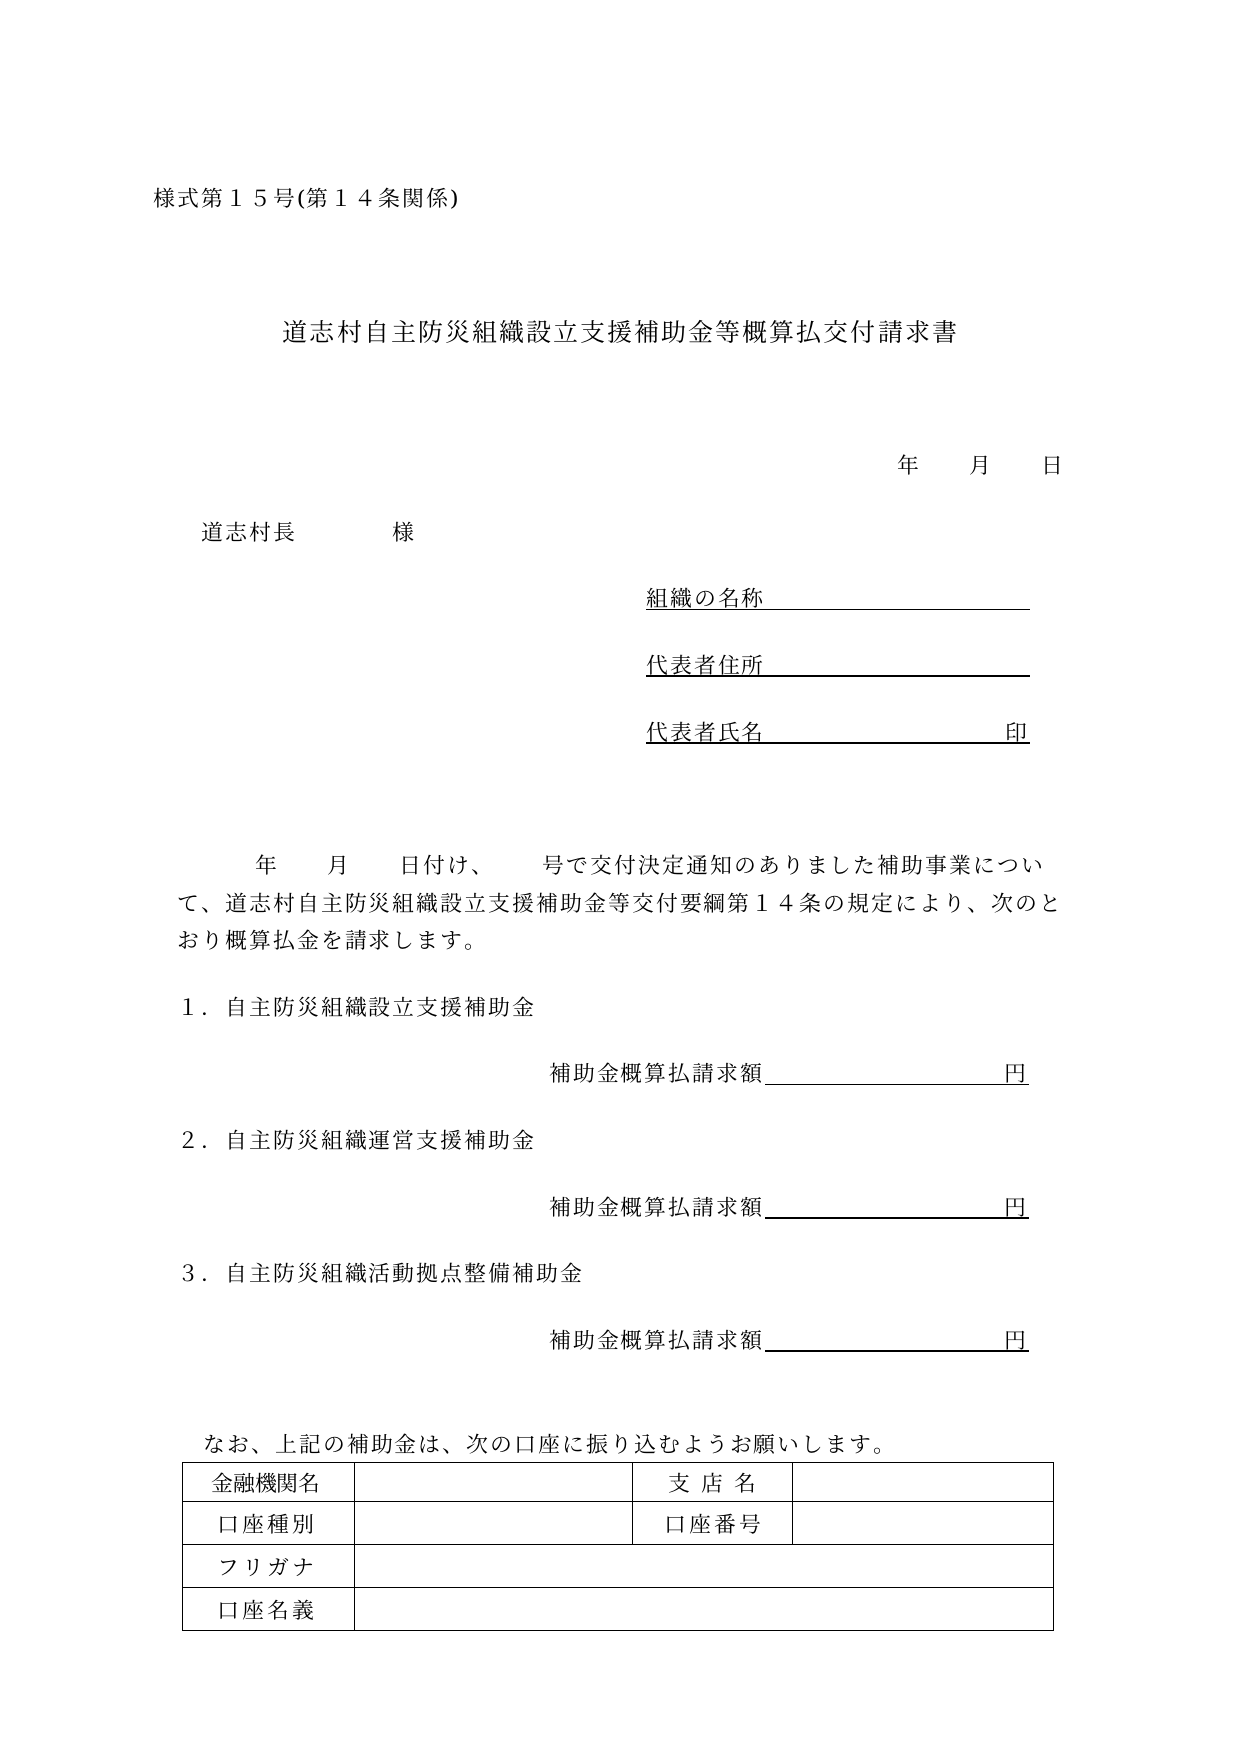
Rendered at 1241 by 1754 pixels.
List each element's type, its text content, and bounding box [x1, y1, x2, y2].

table_cell [355, 1545, 1053, 1587]
text 補助金概算払請求額 円 [177, 1320, 1063, 1358]
text １．自主防災組織設立支援補助金 [177, 987, 1063, 1024]
text 年 月 日 [177, 445, 1063, 483]
table_cell 口座番号 [633, 1502, 792, 1544]
text 年 月 日付け、 号で交付決定通知のありました補助事業について、道志村自主防災組織設立支援補助金等交付要綱第１４条の規定により、次のとおり概算払金を請求します。 [177, 845, 1063, 958]
table_header 金融機関名 [183, 1463, 354, 1501]
table_cell [793, 1502, 1053, 1544]
text 補助金概算払請求額 円 [177, 1054, 1063, 1091]
text なお、上記の補助金は、次の口座に振り込むようお願いします。 [177, 1424, 1063, 1462]
table_header 支店名 [633, 1463, 792, 1501]
text 道志村自主防災組織設立支援補助金等概算払交付請求書 [177, 312, 1063, 349]
text 代表者住所 [177, 645, 1063, 683]
table_header [793, 1463, 1053, 1501]
text 様式第１５号(第１４条関係) [153, 179, 1063, 216]
text 補助金概算払請求額 円 [177, 1187, 1063, 1224]
table_cell フリガナ [183, 1545, 354, 1587]
table_cell 口座種別 [183, 1502, 354, 1544]
text ３．自主防災組織活動拠点整備補助金 [177, 1254, 1063, 1291]
text 代表者氏名 印 [177, 712, 1063, 749]
table_header [355, 1463, 632, 1501]
table_cell 口座名義 [183, 1588, 354, 1630]
table_cell [355, 1502, 632, 1544]
table_cell [355, 1588, 1053, 1630]
text ２．自主防災組織運営支援補助金 [177, 1120, 1063, 1158]
text 組織の名称 [177, 579, 1063, 616]
text 道志村長 様 [177, 512, 1063, 549]
